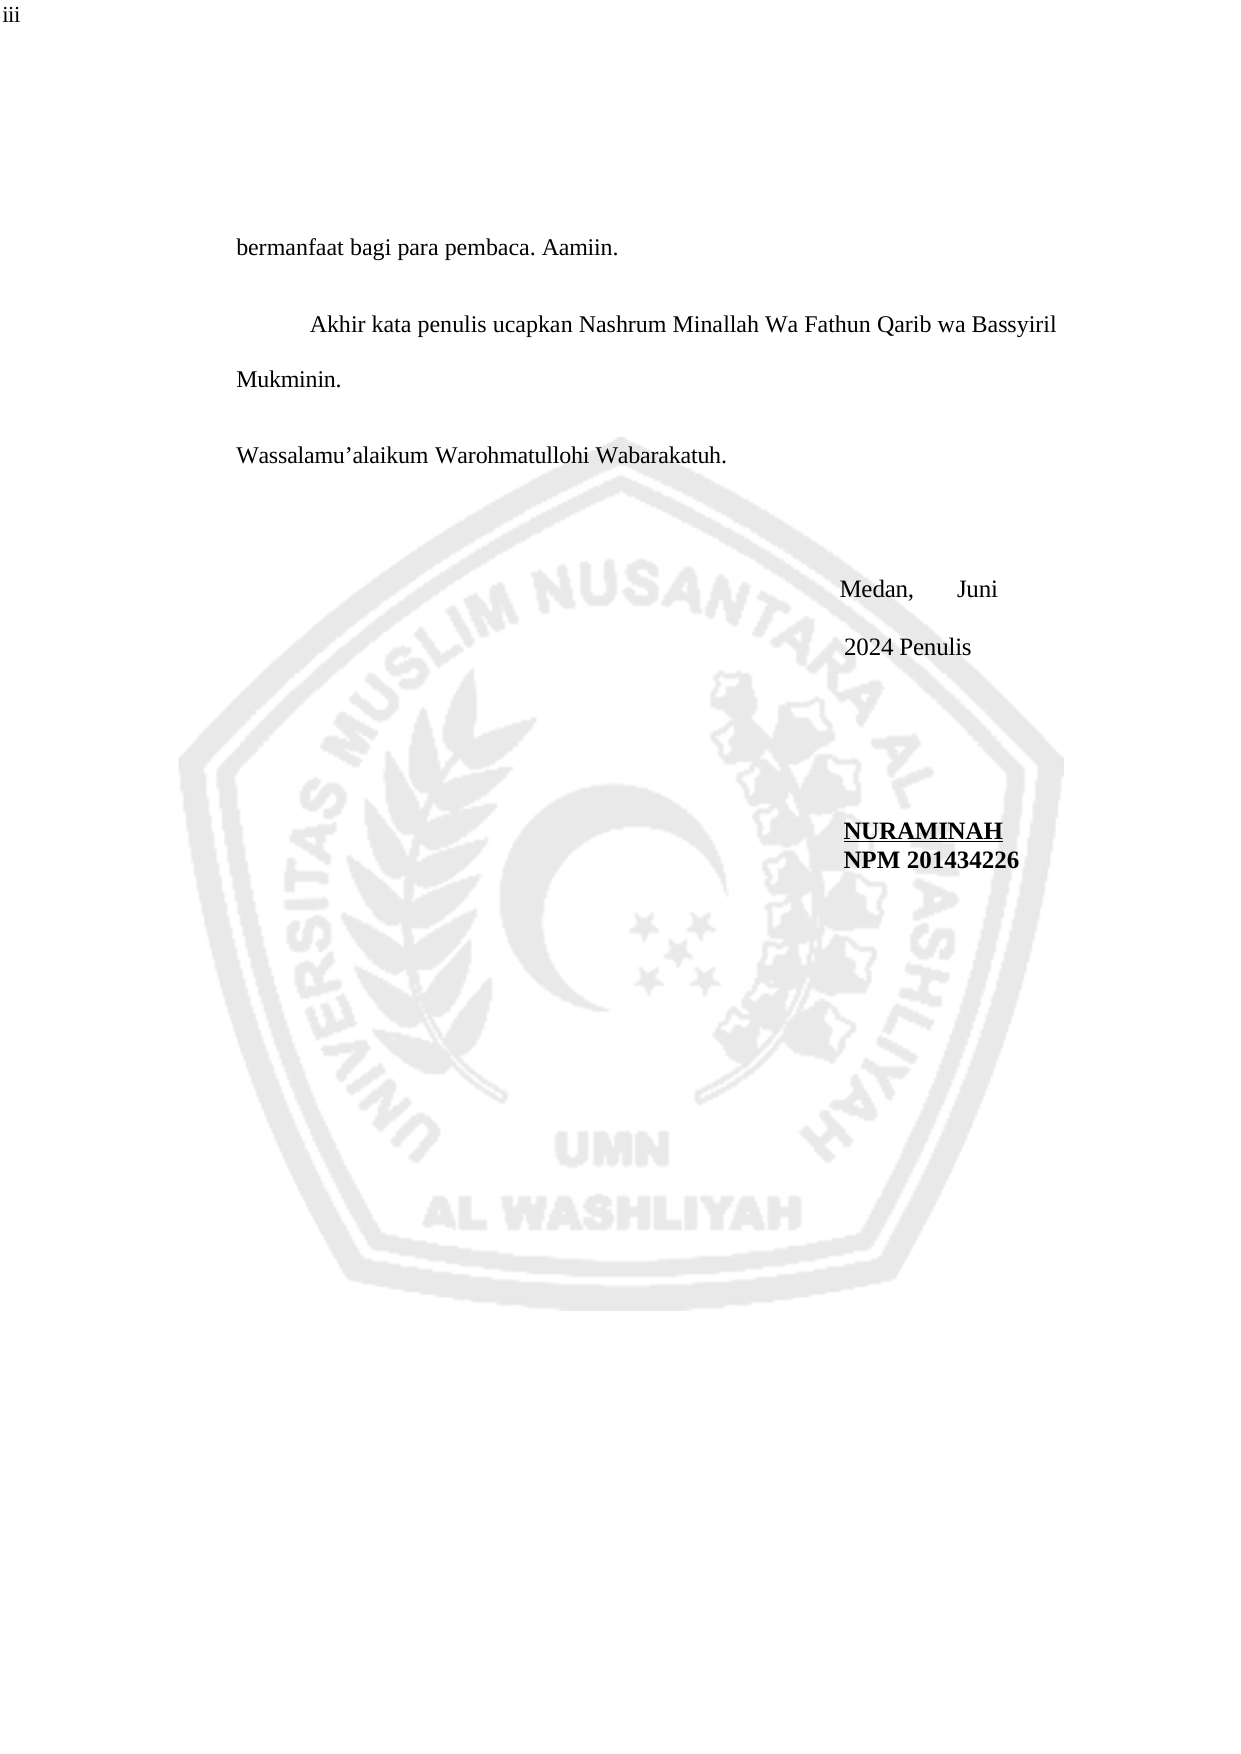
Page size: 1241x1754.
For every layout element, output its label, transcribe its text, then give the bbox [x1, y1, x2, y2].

picture [178, 437, 1064, 1311]
text bermanfaat bagi para pembaca. Aamiin. [236, 233, 1078, 261]
text Wassalamu’alaikum Warohmatullohi Wabarakatuh. [236, 441, 1078, 469]
text Akhir kata penulis ucapkan Nashrum Minallah Wa Fathun Qarib wa Bassyiril Mukminin. [236, 310, 1078, 393]
subtitle NURAMINAH NPM 201434226 [843, 816, 1053, 873]
text Medan, Juni 2024 Penulis [839, 574, 1053, 661]
